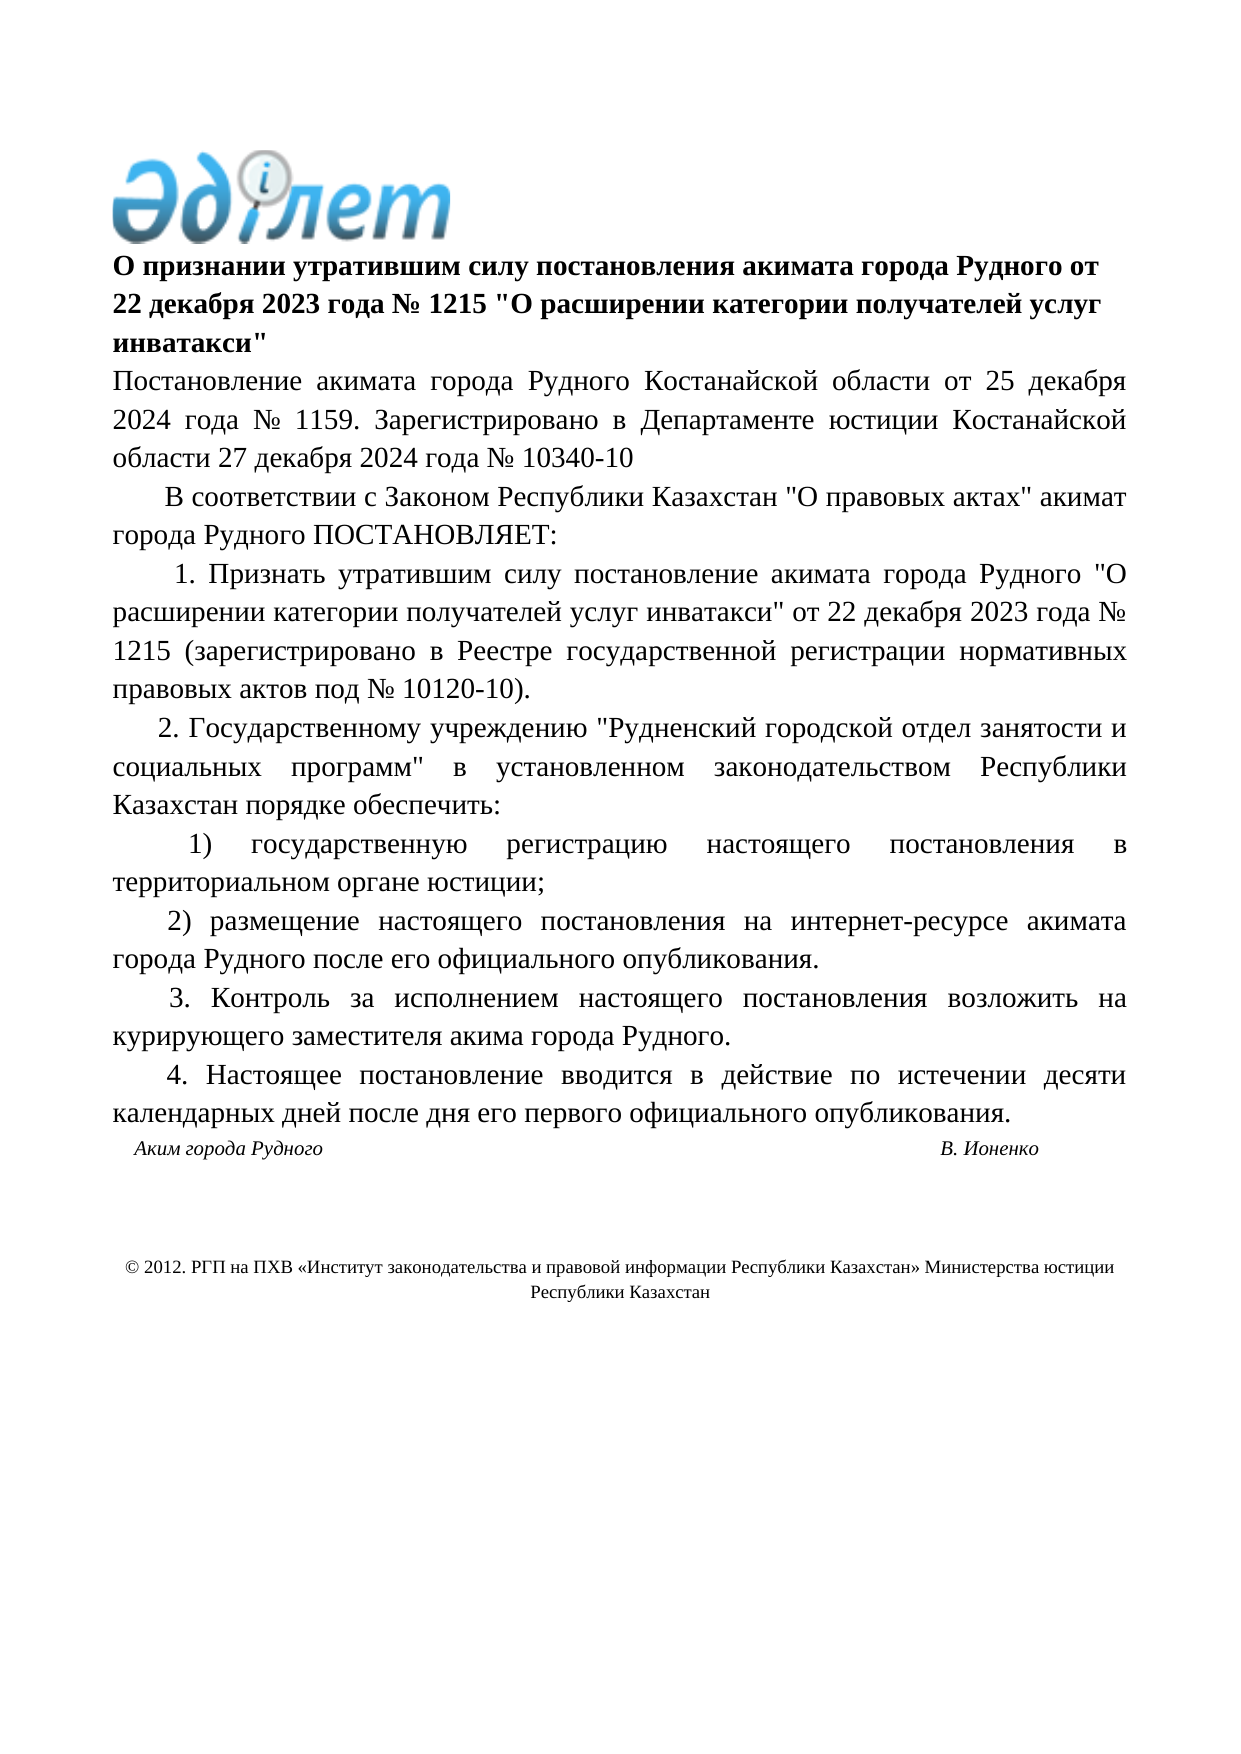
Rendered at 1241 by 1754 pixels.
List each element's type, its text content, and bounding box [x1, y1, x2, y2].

table_header Аким города Рудного [101, 1134, 939, 1165]
text О признании утратившим силу постановления акимата города Рудного от 22 декабря 2023 года № 1215 "О расширении категории получателей услуг инватакси" [112, 248, 1128, 358]
text 1. Признать утратившим силу постановление акимата города Рудного "О расширении категории получателей услуг инватакси" от 22 декабря 2023 года № 1215 (зарегистрировано в Реестре государственной регистрации нормативных правовых актов под № 10120-10). [112, 556, 1128, 705]
text Постановление акимата города Рудного Костанайской области от 25 декабря 2024 года № 1159. Зарегистрировано в Департаменте юстиции Костанайской области 27 декабря 2024 года № 10340-10 [112, 363, 1128, 474]
text 2. Государственному учреждению "Рудненский городской отдел занятости и социальных программ" в установленном законодательством Республики Казахстан порядке обеспечить: [112, 710, 1128, 821]
text 3. Контроль за исполнением настоящего постановления возложить на курирующего заместителя акима города Рудного. [112, 980, 1128, 1052]
text В соответствии с Законом Республики Казахстан "О правовых актах" акимат города Рудного ПОСТАНОВЛЯЕТ: [112, 479, 1128, 551]
text © 2012. РГП на ПХВ «Институт законодательства и правовой информации Республики Казахстан» Министерства юстиции Республики Казахстан [112, 1256, 1128, 1302]
table_header В. Ионенко [939, 1134, 1240, 1165]
text 2) размещение настоящего постановления на интернет-ресурсе акимата города Рудного после его официального опубликования. [112, 903, 1128, 975]
text 4. Настоящее постановление вводится в действие по истечении десяти календарных дней после дня его первого официального опубликования. [112, 1057, 1128, 1129]
picture [112, 150, 451, 244]
text 1) государственную регистрацию настоящего постановления в территориальном органе юстиции; [112, 826, 1128, 898]
